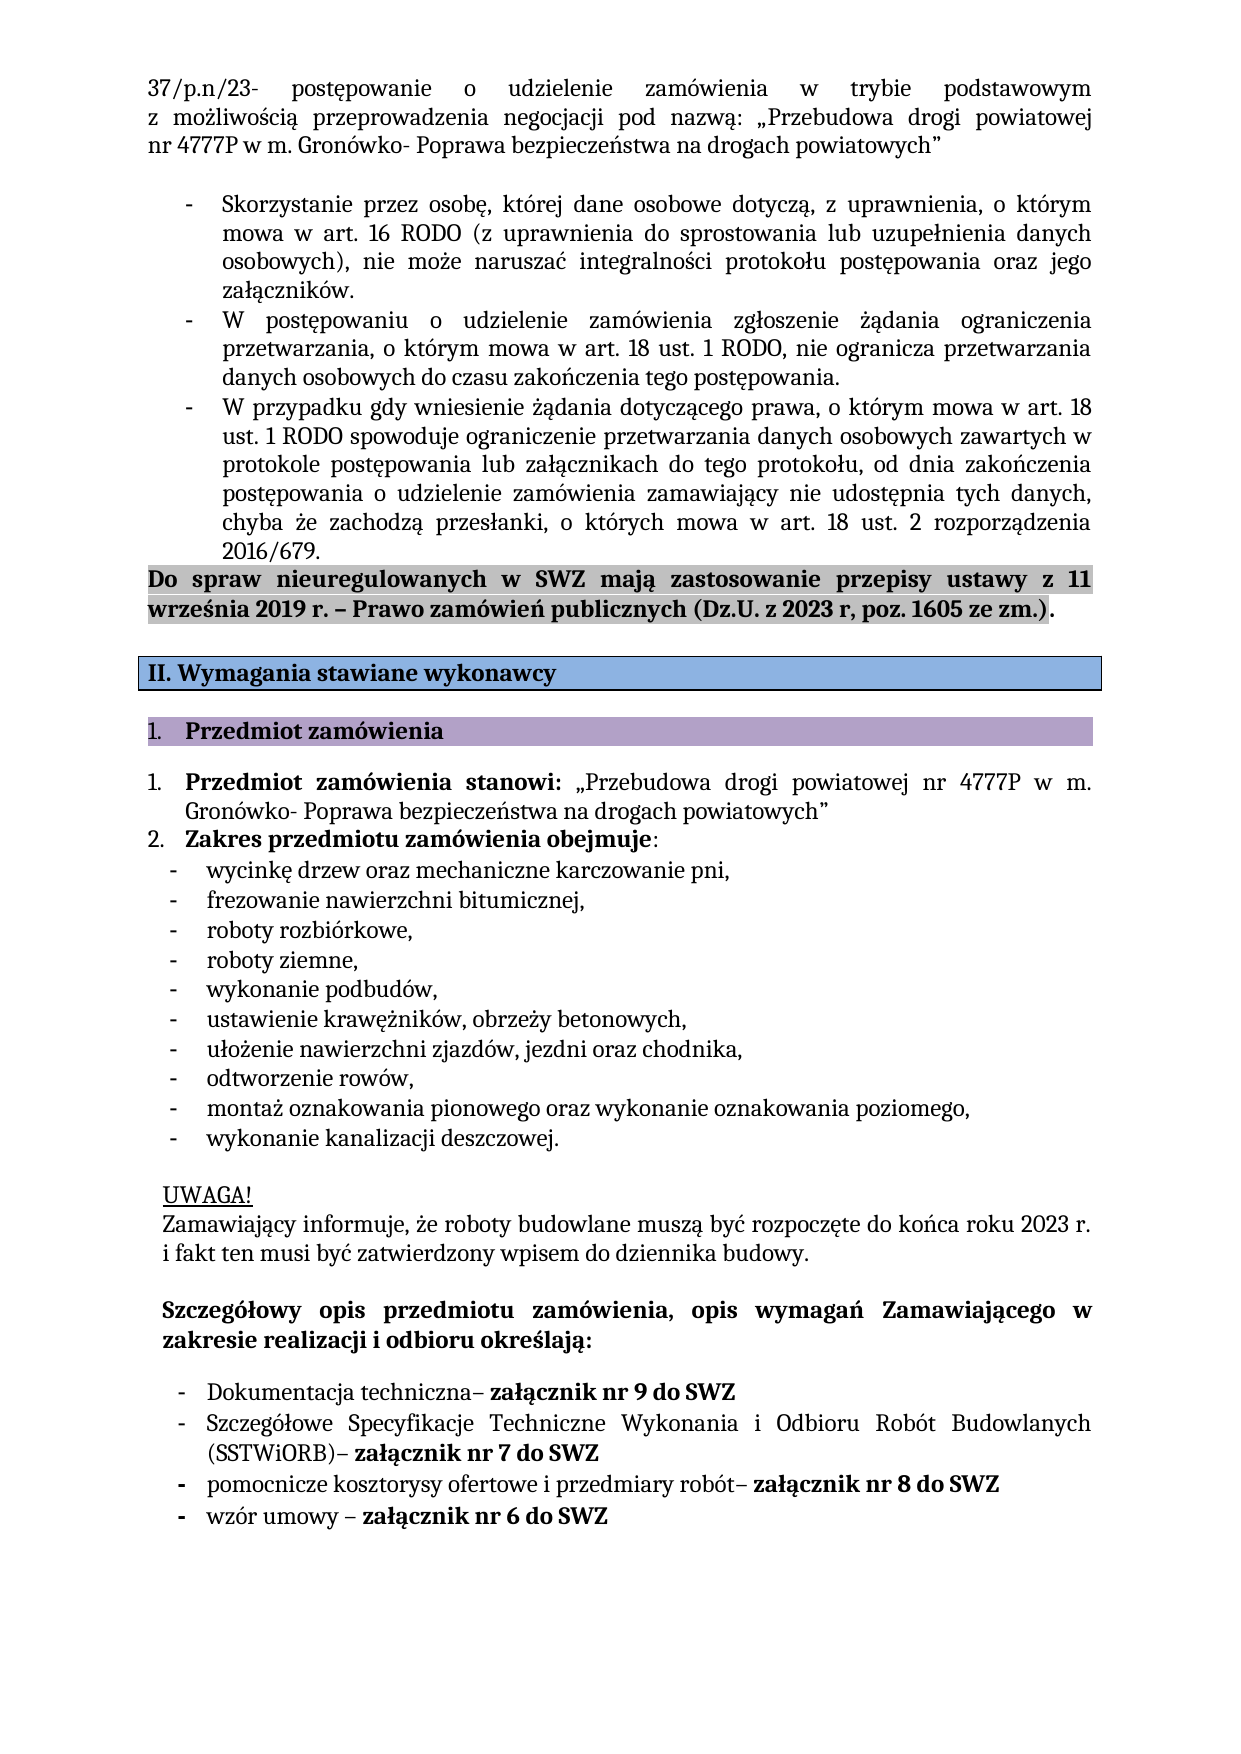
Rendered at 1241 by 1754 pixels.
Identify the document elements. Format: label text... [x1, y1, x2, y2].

list Szczegółowe Specyfikacje Techniczne Wykonania i Odbioru Robót Budowlanych (SSTWiORB)– załącznik nr 7 do SWZ [177, 1408, 1093, 1468]
list ustawienie krawężników, obrzeży betonowych, [169, 1004, 1093, 1034]
list Dokumentacja techniczna– załącznik nr 9 do SWZ [177, 1377, 1093, 1407]
list wycinkę drzew oraz mechaniczne karczowanie pni, [169, 856, 1093, 885]
list frezowanie nawierzchni bitumicznej, [169, 885, 1093, 915]
list roboty rozbiórkowe, [169, 915, 1093, 944]
list Wymagania stawiane wykonawcy [139, 657, 1101, 689]
list pomocnicze kosztorysy ofertowe i przedmiary robót– załącznik nr 8 do SWZ [177, 1469, 1093, 1499]
text Do spraw nieuregulowanych w SWZ mają zastosowanie przepisy ustawy z 11 września 2019 r. – Prawo zamówień publicznych (Dz.U. z 2023 r, poz. 1605 ze zm.). [148, 594, 1093, 624]
list UWAGA! [162, 1181, 1093, 1210]
list Zakres przedmiotu zamówienia obejmuje: [148, 825, 1093, 854]
list roboty ziemne, [169, 944, 1093, 974]
list W postępowaniu o udzielenie zamówienia zgłoszenie żądania ograniczenia przetwarzania, o którym mowa w art. 18 ust. 1 RODO, nie ogranicza przetwarzania danych osobowych do czasu zakończenia tego postępowania. [185, 305, 1093, 392]
list Przedmiot zamówienia stanowi: „Przebudowa drogi powiatowej nr 4777P w m. Gronówko- Poprawa bezpieczeństwa na drogach powiatowych” [148, 768, 1093, 825]
list Skorzystanie przez osobę, której dane osobowe dotyczą, z uprawnienia, o którym mowa w art. 16 RODO (z uprawnienia do sprostowania lub uzupełnienia danych osobowych), nie może naruszać integralności protokołu postępowania oraz jego załączników. [185, 189, 1093, 305]
list Przedmiot zamówienia [148, 717, 1093, 746]
text Szczegółowy opis przedmiotu zamówienia, opis wymagań Zamawiającego w zakresie realizacji i odbioru określają: [162, 1296, 1093, 1355]
list wykonanie kanalizacji deszczowej. [169, 1123, 1093, 1152]
list W przypadku gdy wniesienie żądania dotyczącego prawa, o którym mowa w art. 18 ust. 1 RODO spowoduje ograniczenie przetwarzania danych osobowych zawartych w protokole postępowania lub załącznikach do tego protokołu, od dnia zakończenia postępowania o udzielenie zamówienia zamawiający nie udostępnia tych danych, chyba że zachodzą przesłanki, o których mowa w art. 18 ust. 2 rozporządzenia 2016/679. [185, 392, 1093, 565]
list Zamawiający informuje, że roboty budowlane muszą być rozpoczęte do końca roku 2023 r. i fakt ten musi być zatwierdzony wpisem do dziennika budowy. [162, 1210, 1093, 1267]
list odtworzenie rowów, [169, 1063, 1093, 1093]
list wykonanie podbudów, [169, 974, 1093, 1004]
list wzór umowy – załącznik nr 6 do SWZ [177, 1501, 1093, 1530]
list ułożenie nawierzchni zjazdów, jezdni oraz chodnika, [169, 1034, 1093, 1063]
list montaż oznakowania pionowego oraz wykonanie oznakowania poziomego, [169, 1093, 1093, 1123]
